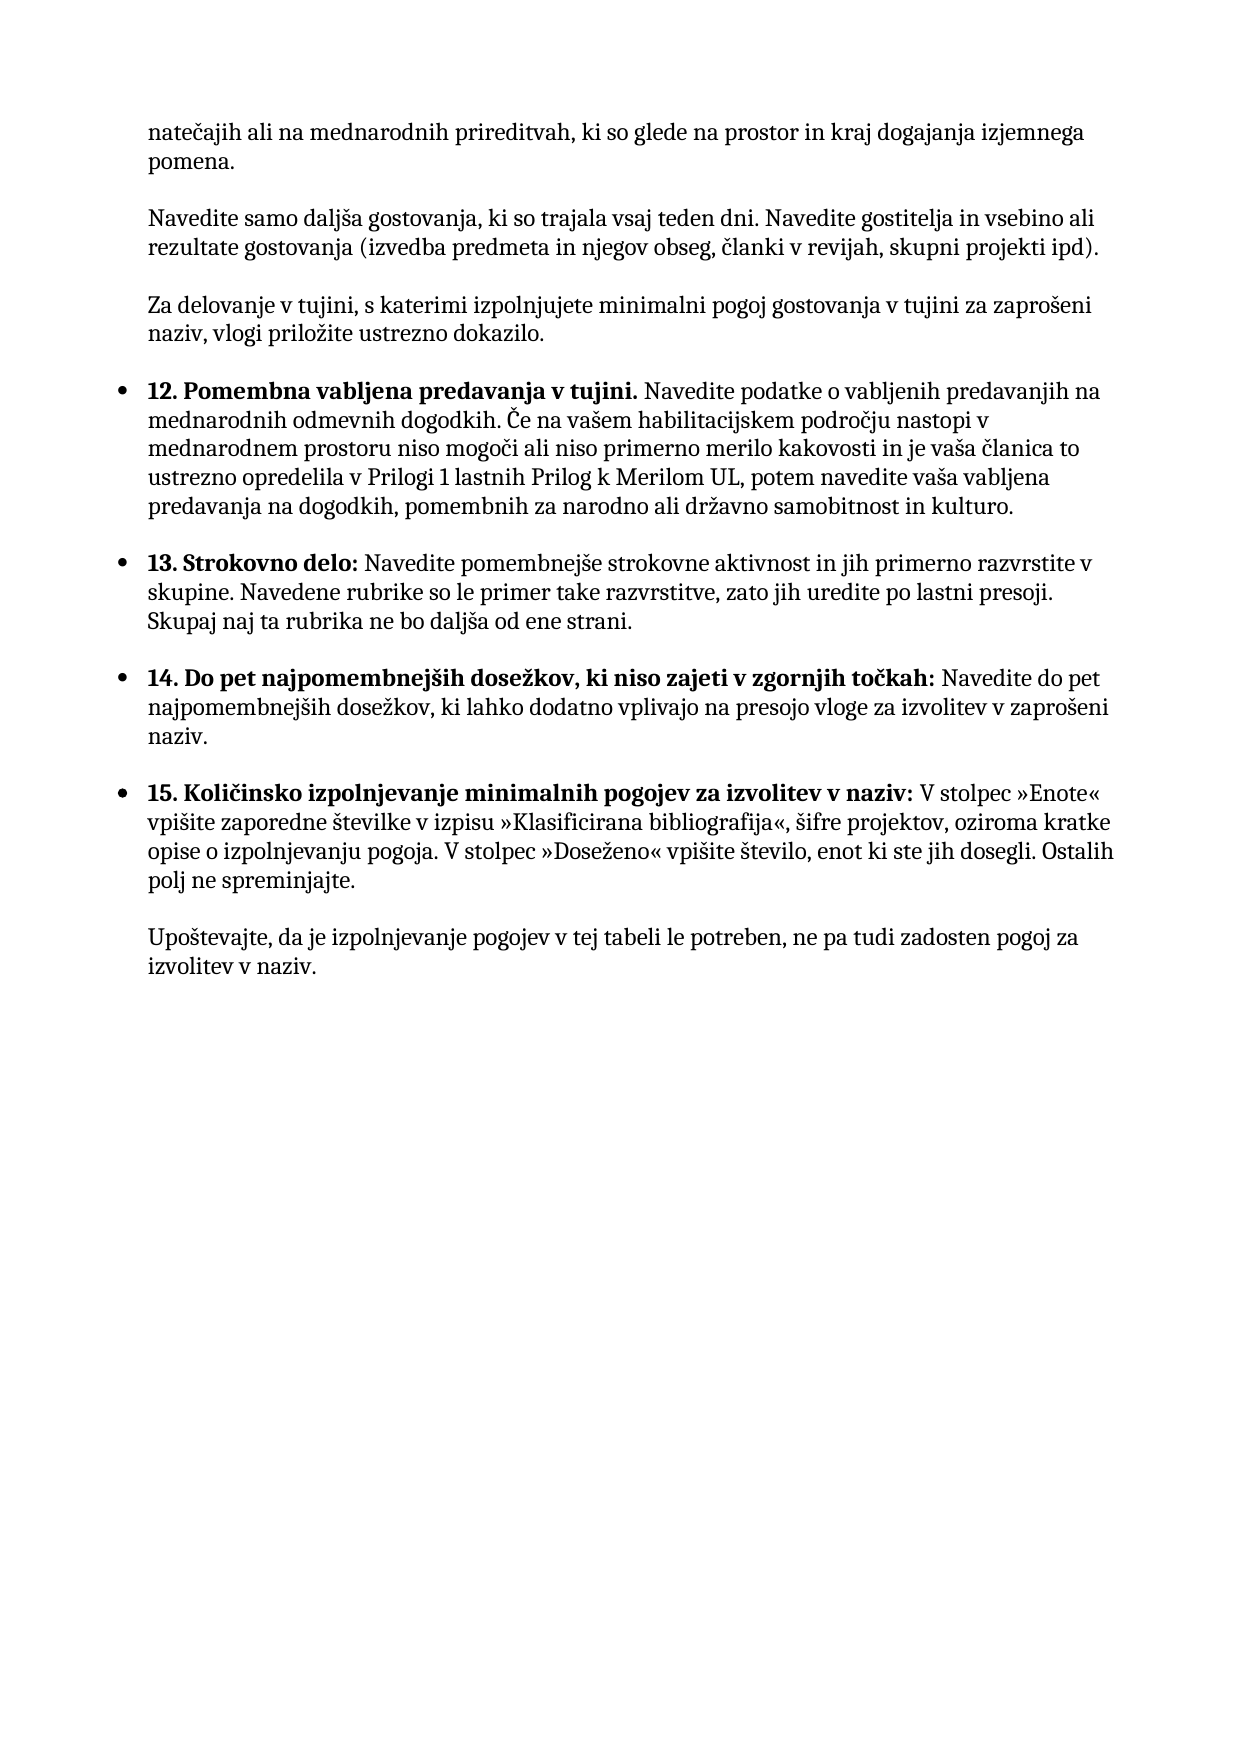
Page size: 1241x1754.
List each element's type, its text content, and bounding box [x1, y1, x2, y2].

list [118, 118, 1122, 377]
list 12. Pomembna vabljena predavanja v tujini. Navedite podatke o vabljenih predavanjih na mednarodnih odmevnih dogodkih. Če na vašem habilitacijskem področju nastopi v mednarodnem prostoru niso mogoči ali niso primerno merilo kakovosti in je vaša članica to ustrezno opredelila v Prilogi 1 lastnih Prilog k Merilom UL, potem navedite vaša vabljena predavanja na dogodkih, pomembnih za narodno ali državno samobitnost in kulturo. [118, 377, 1122, 549]
list 13. Strokovno delo: Navedite pomembnejše strokovne aktivnost in jih primerno razvrstite v skupine. Navedene rubrike so le primer take razvrstitve, zato jih uredite po lastni presoji. Skupaj naj ta rubrika ne bo daljša od ene strani. [118, 549, 1122, 664]
list 15. Količinsko izpolnjevanje minimalnih pogojev za izvolitev v naziv: V stolpec »Enote« vpišite zaporedne številke v izpisu »Klasificirana bibliografija«, šifre projektov, oziroma kratke opise o izpolnjevanju pogoja. V stolpec »Doseženo« vpišite število, enot ki ste jih dosegli. Ostalih polj ne spreminjajte. Upoštevajte, da je izpolnjevanje pogojev v tej tabeli le potreben, ne pa tudi zadosten pogoj za izvolitev v naziv. [118, 779, 1122, 981]
list 14. Do pet najpomembnejših dosežkov, ki niso zajeti v zgornjih točkah: Navedite do pet najpomembnejših dosežkov, ki lahko dodatno vplivajo na presojo vloge za izvolitev v zaprošeni naziv. [118, 664, 1122, 779]
